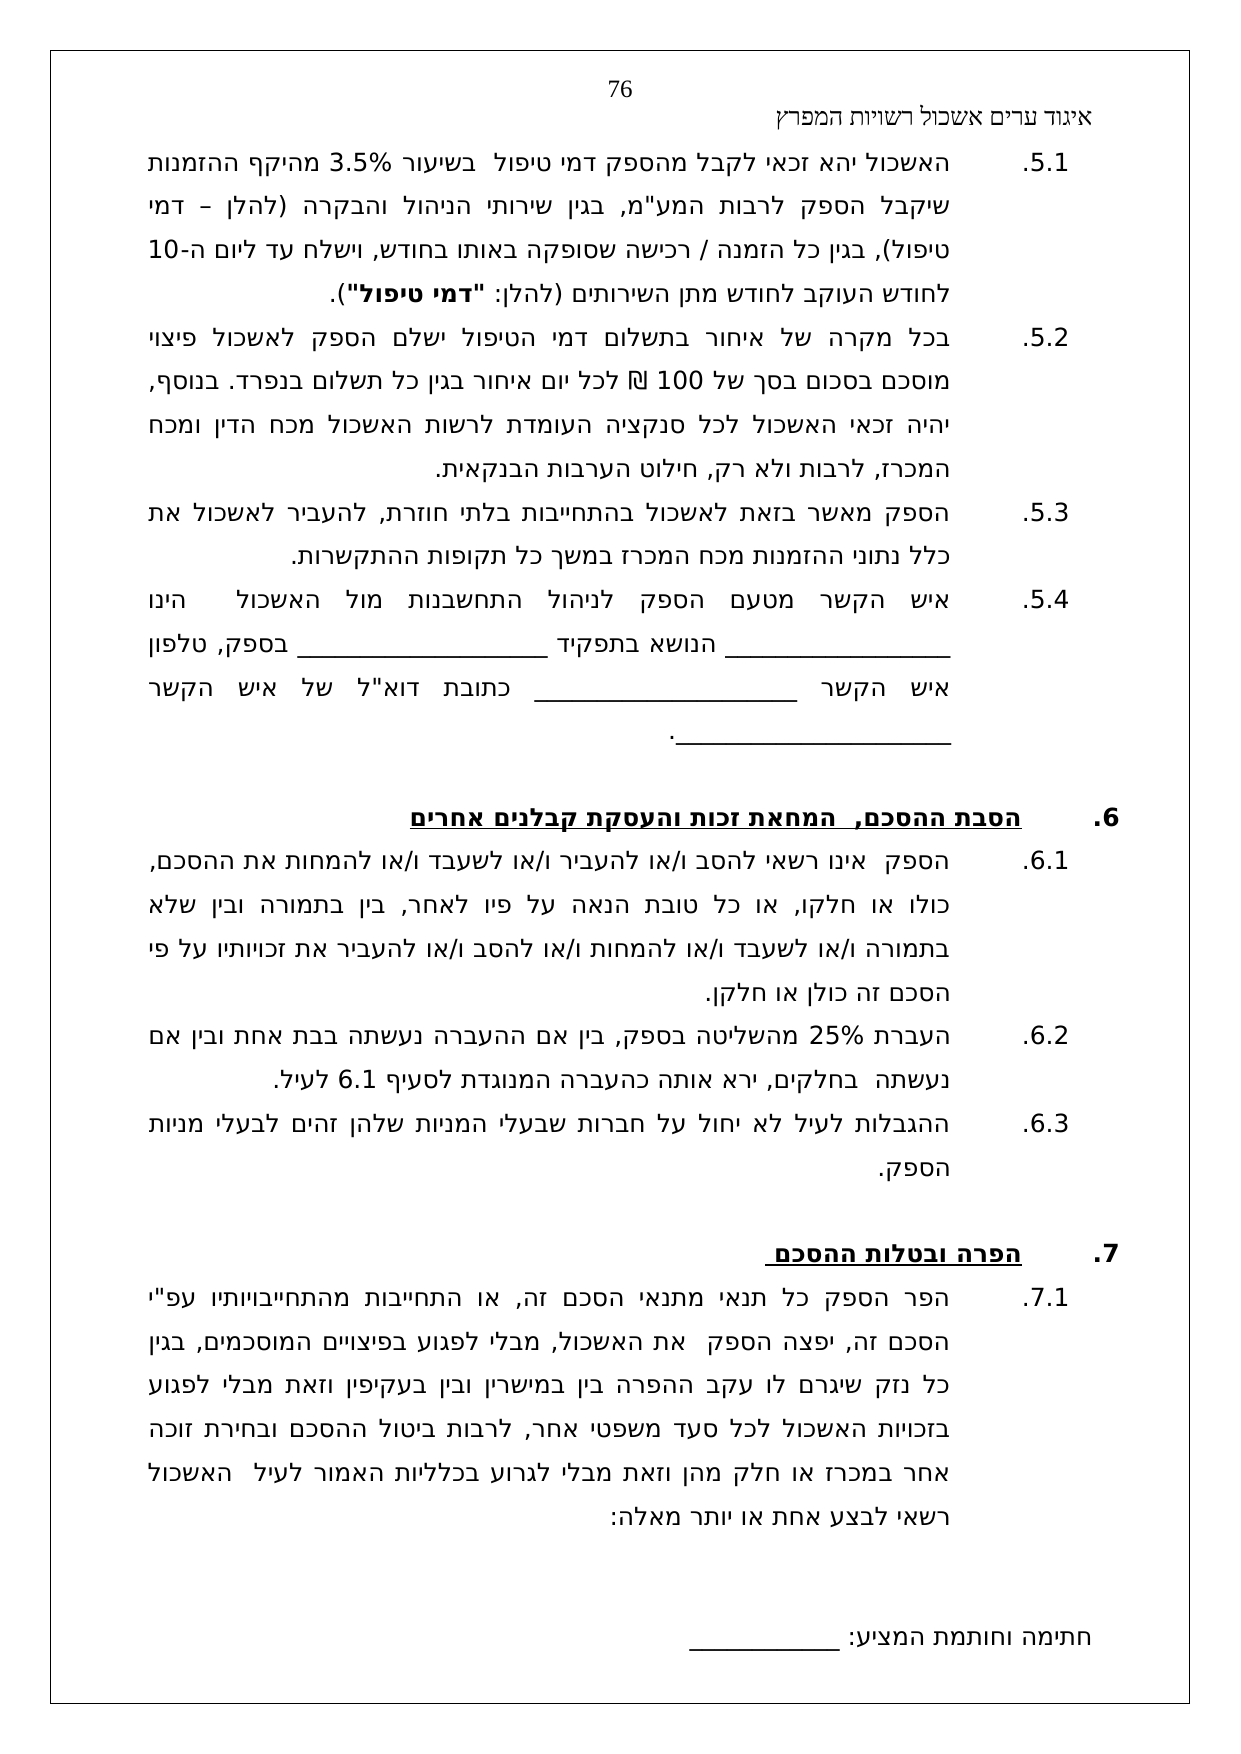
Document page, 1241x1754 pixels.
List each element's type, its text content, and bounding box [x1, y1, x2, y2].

list ההגבלות לעיל לא יחול על חברות שבעלי המניות שלהן זהים לבעלי מניות הספק. [148, 1109, 1022, 1182]
list הספק מאשר בזאת לאשכול בהתחייבות בלתי חוזרת, להעביר לאשכול את כלל נתוני ההזמנות מכח המכרז במשך כל תקופות ההתקשרות. [148, 498, 1022, 571]
list הספק אינו רשאי להסב ו/או להעביר ו/או לשעבד ו/או להמחות את ההסכם, כולו או חלקו, או כל טובת הנאה על פיו לאחר, בין בתמורה ובין שלא בתמורה ו/או לשעבד ו/או להמחות ו/או להסב ו/או להעביר את זכויותיו על פי הסכם זה כולן או חלקן. [148, 847, 1022, 1007]
list הפר הספק כל תנאי מתנאי הסכם זה, או התחייבות מהתחייבויותיו עפ"י הסכם זה, יפצה הספק את האשכול, מבלי לפגוע בפיצויים המוסכמים, בגין כל נזק שיגרם לו עקב ההפרה בין במישרין ובין בעקיפין וזאת מבלי לפגוע בזכויות האשכול לכל סעד משפטי אחר, לרבות ביטול ההסכם ובחירת זוכה אחר במכרז או חלק מהן וזאת מבלי לגרוע בכלליות האמור לעיל האשכול רשאי לבצע אחת או יותר מאלה: [148, 1283, 1022, 1531]
list איש הקשר מטעם הספק לניהול התחשבנות מול האשכול הינו __________________ הנושא בתפקיד ____________________ בספק, טלפון איש הקשר _____________________ כתובת דוא"ל של איש הקשר ______________________. [148, 585, 1022, 746]
list העברת 25% מהשליטה בספק, בין אם ההעברה נעשתה בבת אחת ובין אם נעשתה בחלקים, ירא אותה כהעברה המנוגדת לסעיף 6.1 לעיל. [148, 1022, 1022, 1094]
list בכל מקרה של איחור בתשלום דמי הטיפול ישלם הספק לאשכול פיצוי מוסכם בסכום בסך של 100 ₪ לכל יום איחור בגין כל תשלום בנפרד. בנוסף, יהיה זכאי האשכול לכל סנקציה העומדת לרשות האשכול מכח הדין ומכח המכרז, לרבות ולא רק, חילוט הערבות הבנקאית. [148, 323, 1022, 483]
list הפרה ובטלות ההסכם [148, 1239, 1093, 1268]
list האשכול יהא זכאי לקבל מהספק דמי טיפול בשיעור 3.5% מהיקף ההזמנות שיקבל הספק לרבות המע"מ, בגין שירותי הניהול והבקרה (להלן – דמי טיפול), בגין כל הזמנה / רכישה שסופקה באותו בחודש, וישלח עד ליום ה-10 לחודש העוקב לחודש מתן השירותים (להלן: "דמי טיפול"). [148, 148, 1022, 308]
list הסבת ההסכם, המחאת זכות והעסקת קבלנים אחרים [148, 803, 1093, 832]
